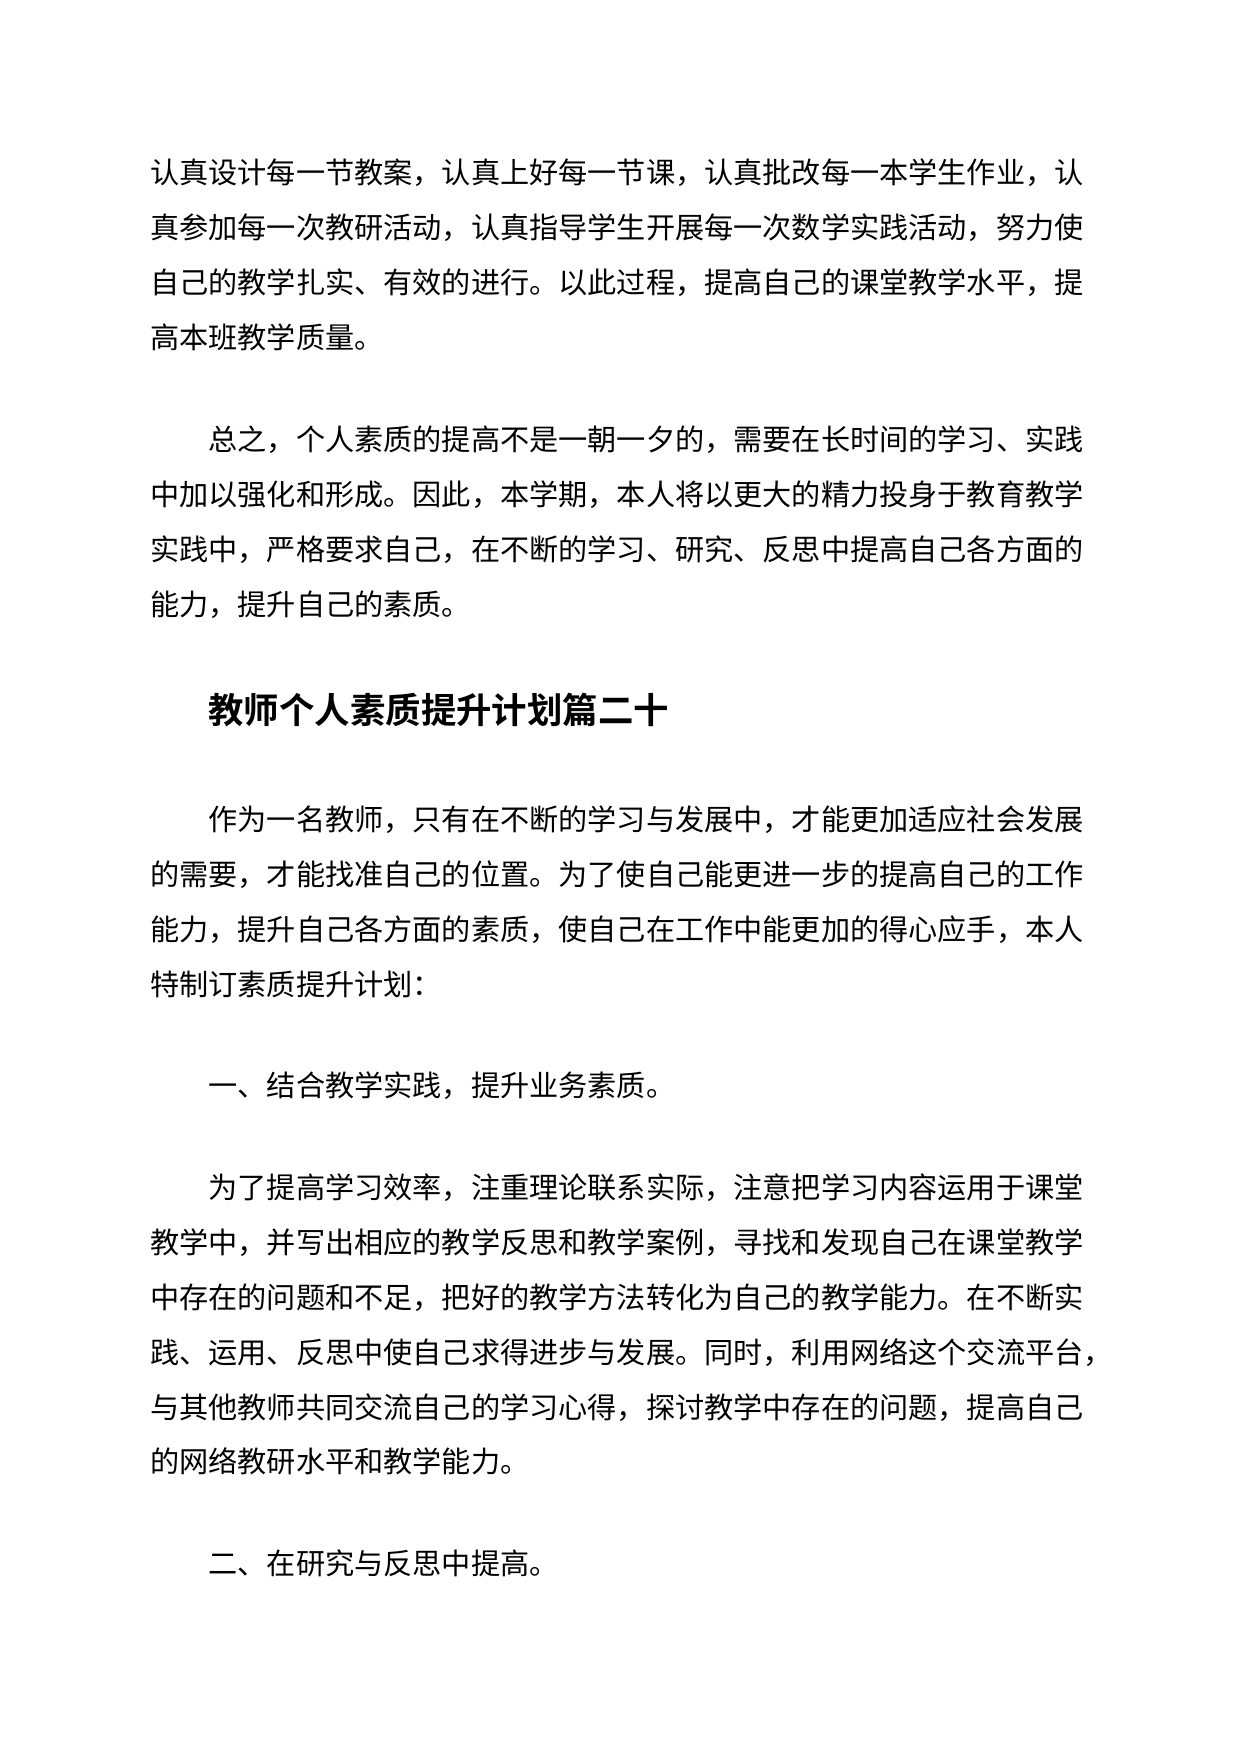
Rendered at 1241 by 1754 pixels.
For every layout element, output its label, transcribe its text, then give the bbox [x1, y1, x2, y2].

text 一、结合教学实践，提升业务素质。 [150, 1063, 1090, 1105]
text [150, 150, 1090, 357]
text 教师个人素质提升计划篇二十 [150, 683, 1090, 734]
text 二、在研究与反思中提高。 [150, 1541, 1090, 1583]
text 总之，个人素质的提高不是一朝一夕的，需要在长时间的学习、实践中加以强化和形成。因此，本学期，本人将以更大的精力投身于教育教学实践中，严格要求自己，在不断的学习、研究、反思中提高自己各方面的能力，提升自己的素质。 [150, 416, 1090, 623]
text 为了提高学习效率，注重理论联系实际，注意把学习内容运用于课堂教学中，并写出相应的教学反思和教学案例，寻找和发现自己在课堂教学中存在的问题和不足，把好的教学方法转化为自己的教学能力。在不断实践、运用、反思中使自己求得进步与发展。同时，利用网络这个交流平台，与其他教师共同交流自己的学习心得，探讨教学中存在的问题，提高自己的网络教研水平和教学能力。 [150, 1164, 1090, 1481]
text 作为一名教师，只有在不断的学习与发展中，才能更加适应社会发展的需要，才能找准自己的位置。为了使自己能更进一步的提高自己的工作能力，提升自己各方面的素质，使自己在工作中能更加的得心应手，本人特制订素质提升计划： [150, 796, 1090, 1003]
